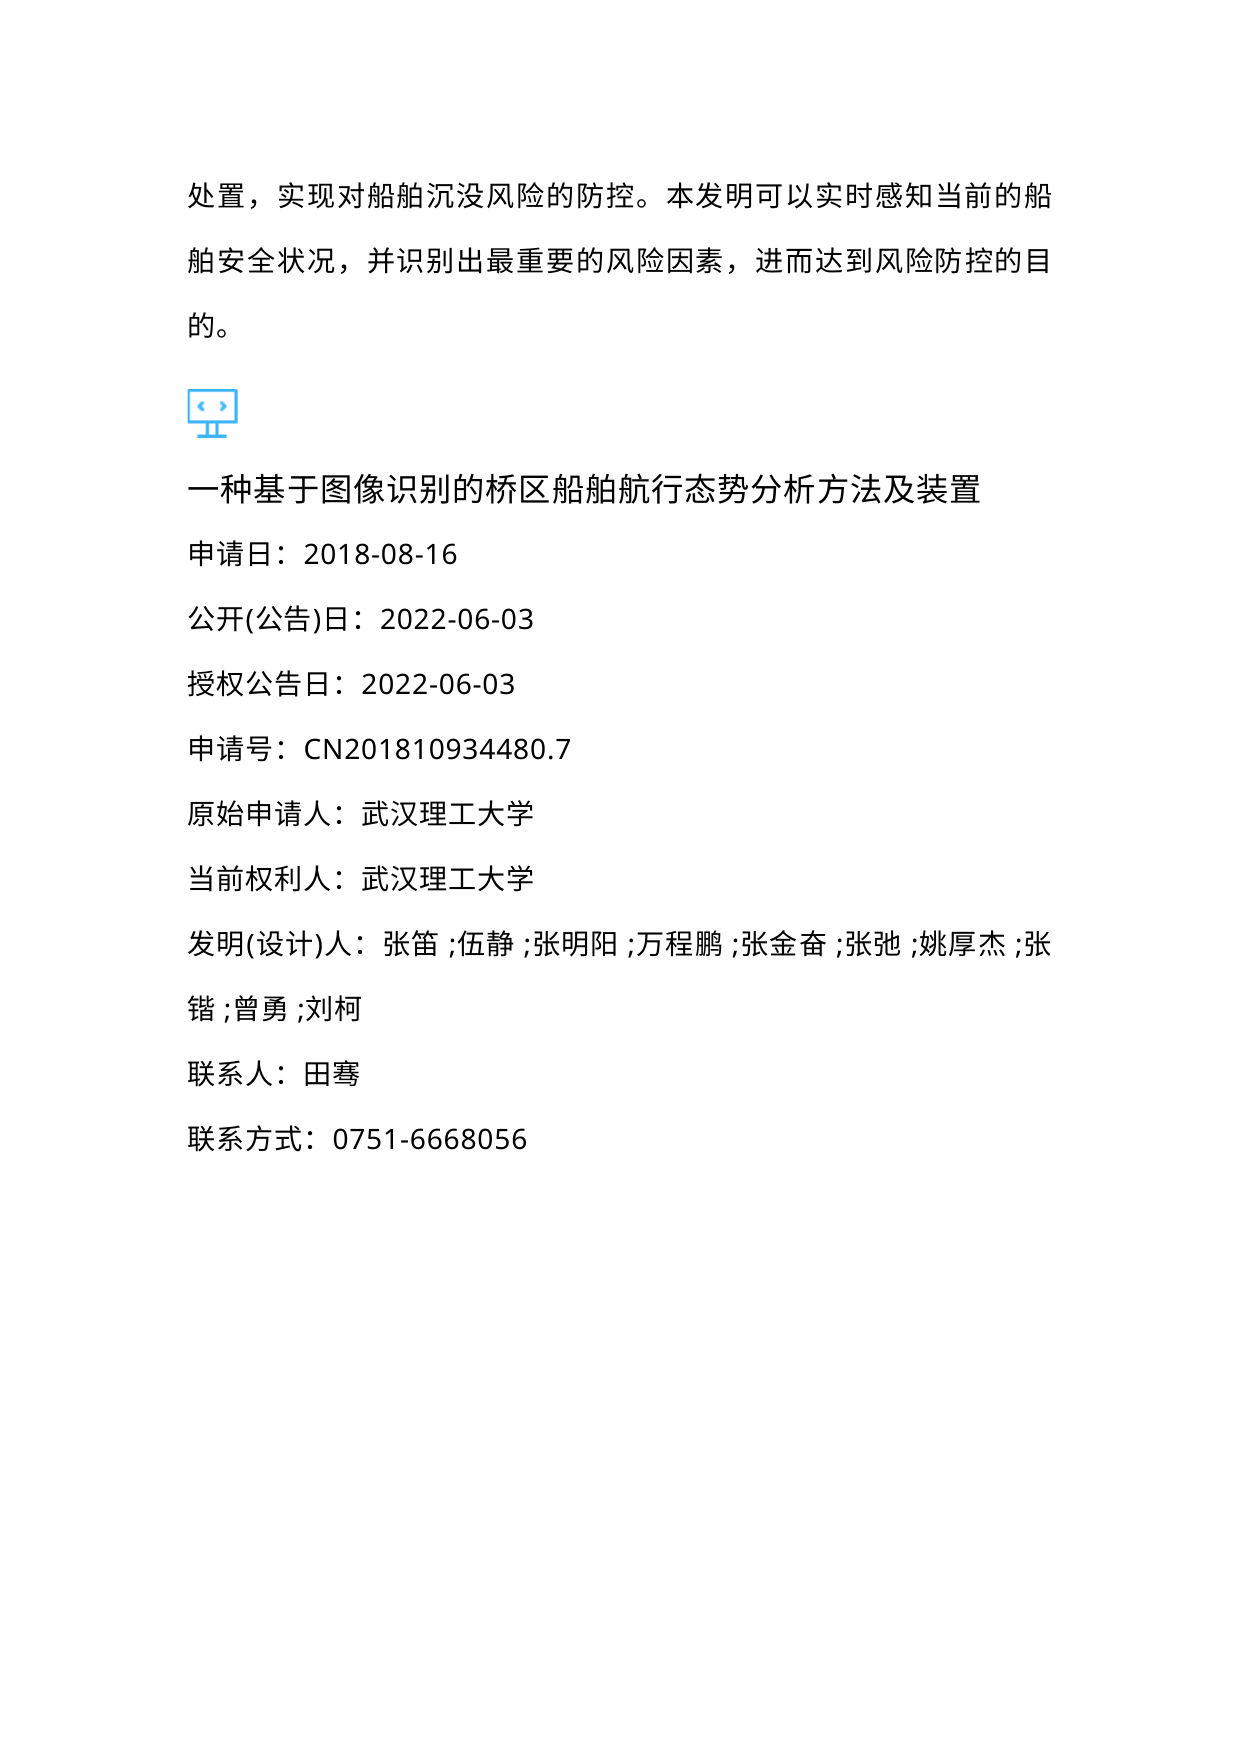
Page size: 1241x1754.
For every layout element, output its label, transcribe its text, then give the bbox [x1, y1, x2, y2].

text 申请号：CN201810934480.7 [187, 714, 1053, 779]
text 申请日：2018-08-16 [187, 519, 1053, 584]
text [187, 162, 1053, 357]
text 一种基于图像识别的桥区船舶航行态势分析方法及装置 [187, 454, 1053, 519]
text 发明(设计)人：张笛 ;伍静 ;张明阳 ;万程鹏 ;张金奋 ;张弛 ;姚厚杰 ;张锴 ;曾勇 ;刘柯 [187, 909, 1053, 1039]
text 原始申请人：武汉理工大学 [187, 779, 1053, 844]
text 联系方式：0751-6668056 [187, 1104, 1053, 1169]
text 联系人：田骞 [187, 1039, 1053, 1104]
text 授权公告日：2022-06-03 [187, 649, 1053, 714]
text 当前权利人：武汉理工大学 [187, 844, 1053, 909]
picture [187, 389, 238, 438]
text 公开(公告)日：2022-06-03 [187, 584, 1053, 649]
